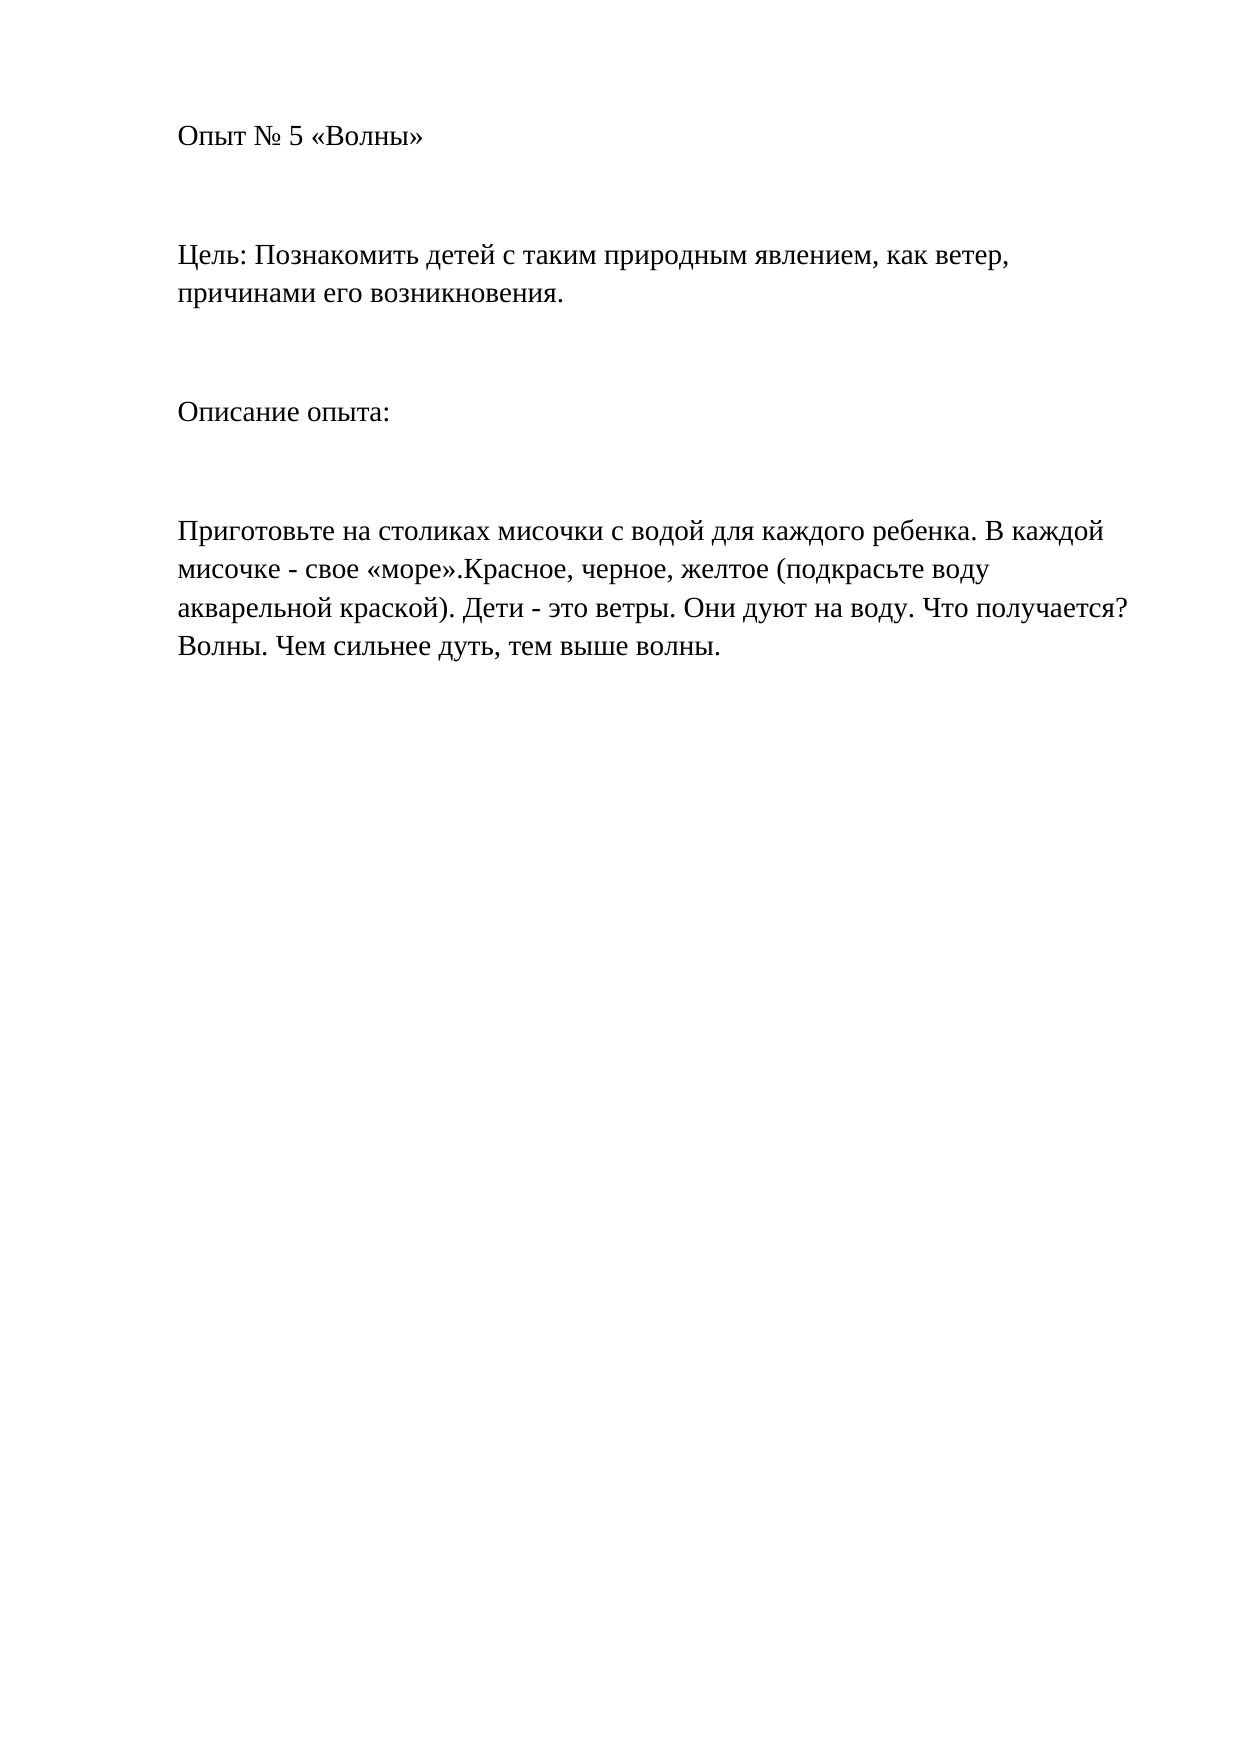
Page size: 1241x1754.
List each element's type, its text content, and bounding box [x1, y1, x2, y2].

text Приготовьте на столиках мисочки с водой для каждого ребенка. В каждой мисочке - свое «море».Красное, черное, желтое (подкрасьте воду акварельной краской). Дети - это ветры. Они дуют на воду. Что получается? Волны. Чем сильнее дуть, тем выше волны. [177, 513, 1152, 662]
text Опыт № 5 «Волны» [177, 118, 1152, 152]
text Цель: Познакомить детей с таким природным явлением, как ветер, причинами его возникновения. [177, 237, 1152, 309]
text Описание опыта: [177, 394, 1152, 428]
